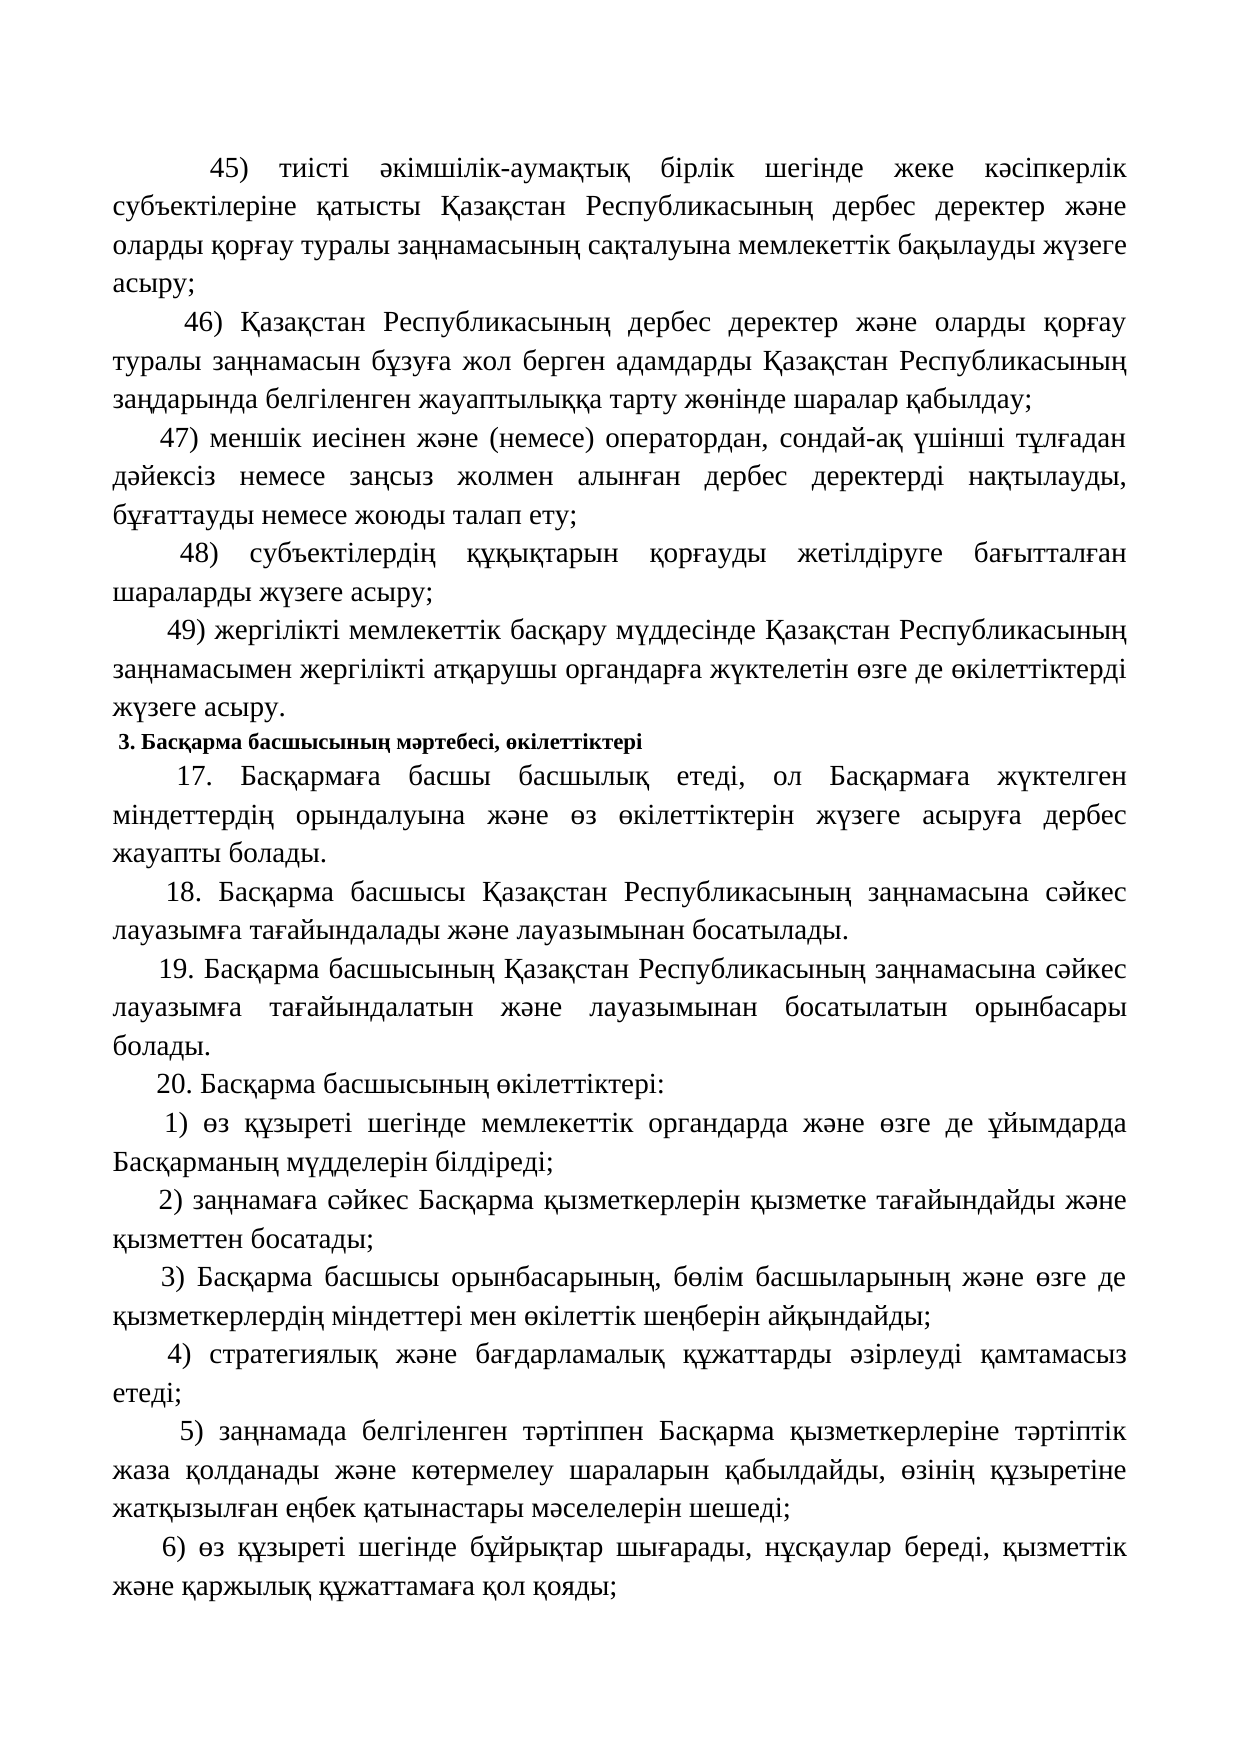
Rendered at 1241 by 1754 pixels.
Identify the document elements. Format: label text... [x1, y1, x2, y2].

text 18. Басқарма басшысы Қазақстан Республикасының заңнамасына сәйкес лауазымға тағайындалады және лауазымынан босатылады. [112, 874, 1128, 946]
text 17. Басқармаға басшы басшылық етеді, ол Басқармаға жүктелген міндеттердің орындалуына және өз өкілеттіктерін жүзеге асыруға дербес жауапты болады. [112, 758, 1128, 869]
text 6) өз құзыреті шегінде бұйрықтар шығарады, нұсқаулар береді, қызметтік және қаржылық құжаттамаға қол қояды; [112, 1529, 1128, 1601]
text 3. Басқарма басшысының мәртебесі, өкілеттіктері [112, 728, 1128, 754]
text 5) заңнамада белгіленген тәртіппен Басқарма қызметкерлеріне тәртіптік жаза қолданады және көтермелеу шараларын қабылдайды, өзінің құзыретіне жатқызылған еңбек қатынастары мәселелерін шешеді; [112, 1413, 1128, 1524]
text 49) жергілікті мемлекеттік басқару мүддесінде Қазақстан Республикасының заңнамасымен жергілікті атқарушы органдарға жүктелетін өзге де өкілеттіктерді жүзеге асыру. [112, 612, 1128, 723]
text 45) тиісті әкімшілік-аумақтық бірлік шегінде жеке кәсіпкерлік субъектілеріне қатысты Қазақстан Республикасының дербес деректер және оларды қорғау туралы заңнамасының сақталуына мемлекеттік бақылауды жүзеге асыру; [112, 150, 1128, 299]
text 48) субъектілердің құқықтарын қорғауды жетілдіруге бағытталған шараларды жүзеге асыру; [112, 535, 1128, 607]
text 19. Басқарма басшысының Қазақстан Республикасының заңнамасына сәйкес лауазымға тағайындалатын және лауазымынан босатылатын орынбасары болады. [112, 951, 1128, 1062]
text 4) стратегиялық және бағдарламалық құжаттарды әзірлеуді қамтамасыз етеді; [112, 1336, 1128, 1408]
text 3) Басқарма басшысы орынбасарының, бөлім басшыларының және өзге де қызметкерлердің міндеттері мен өкілеттік шеңберін айқындайды; [112, 1259, 1128, 1331]
text 2) заңнамаға сәйкес Басқарма қызметкерлерін қызметке тағайындайды және қызметтен босатады; [112, 1182, 1128, 1254]
text 46) Қазақстан Республикасының дербес деректер және оларды қорғау туралы заңнамасын бұзуға жол берген адамдарды Қазақстан Республикасының заңдарында белгіленген жауаптылыққа тарту жөнінде шаралар қабылдау; [112, 304, 1128, 415]
text 20. Басқарма басшысының өкілеттіктері: [112, 1067, 1128, 1100]
text 1) өз құзыреті шегінде мемлекеттік органдарда және өзге де ұйымдарда Басқарманың мүдделерін білдіреді; [112, 1105, 1128, 1177]
text 47) меншік иесінен және (немесе) оператордан, сондай-ақ үшінші тұлғадан дәйексіз немесе заңсыз жолмен алынған дербес деректерді нақтылауды, бұғаттауды немесе жоюды талап ету; [112, 420, 1128, 530]
